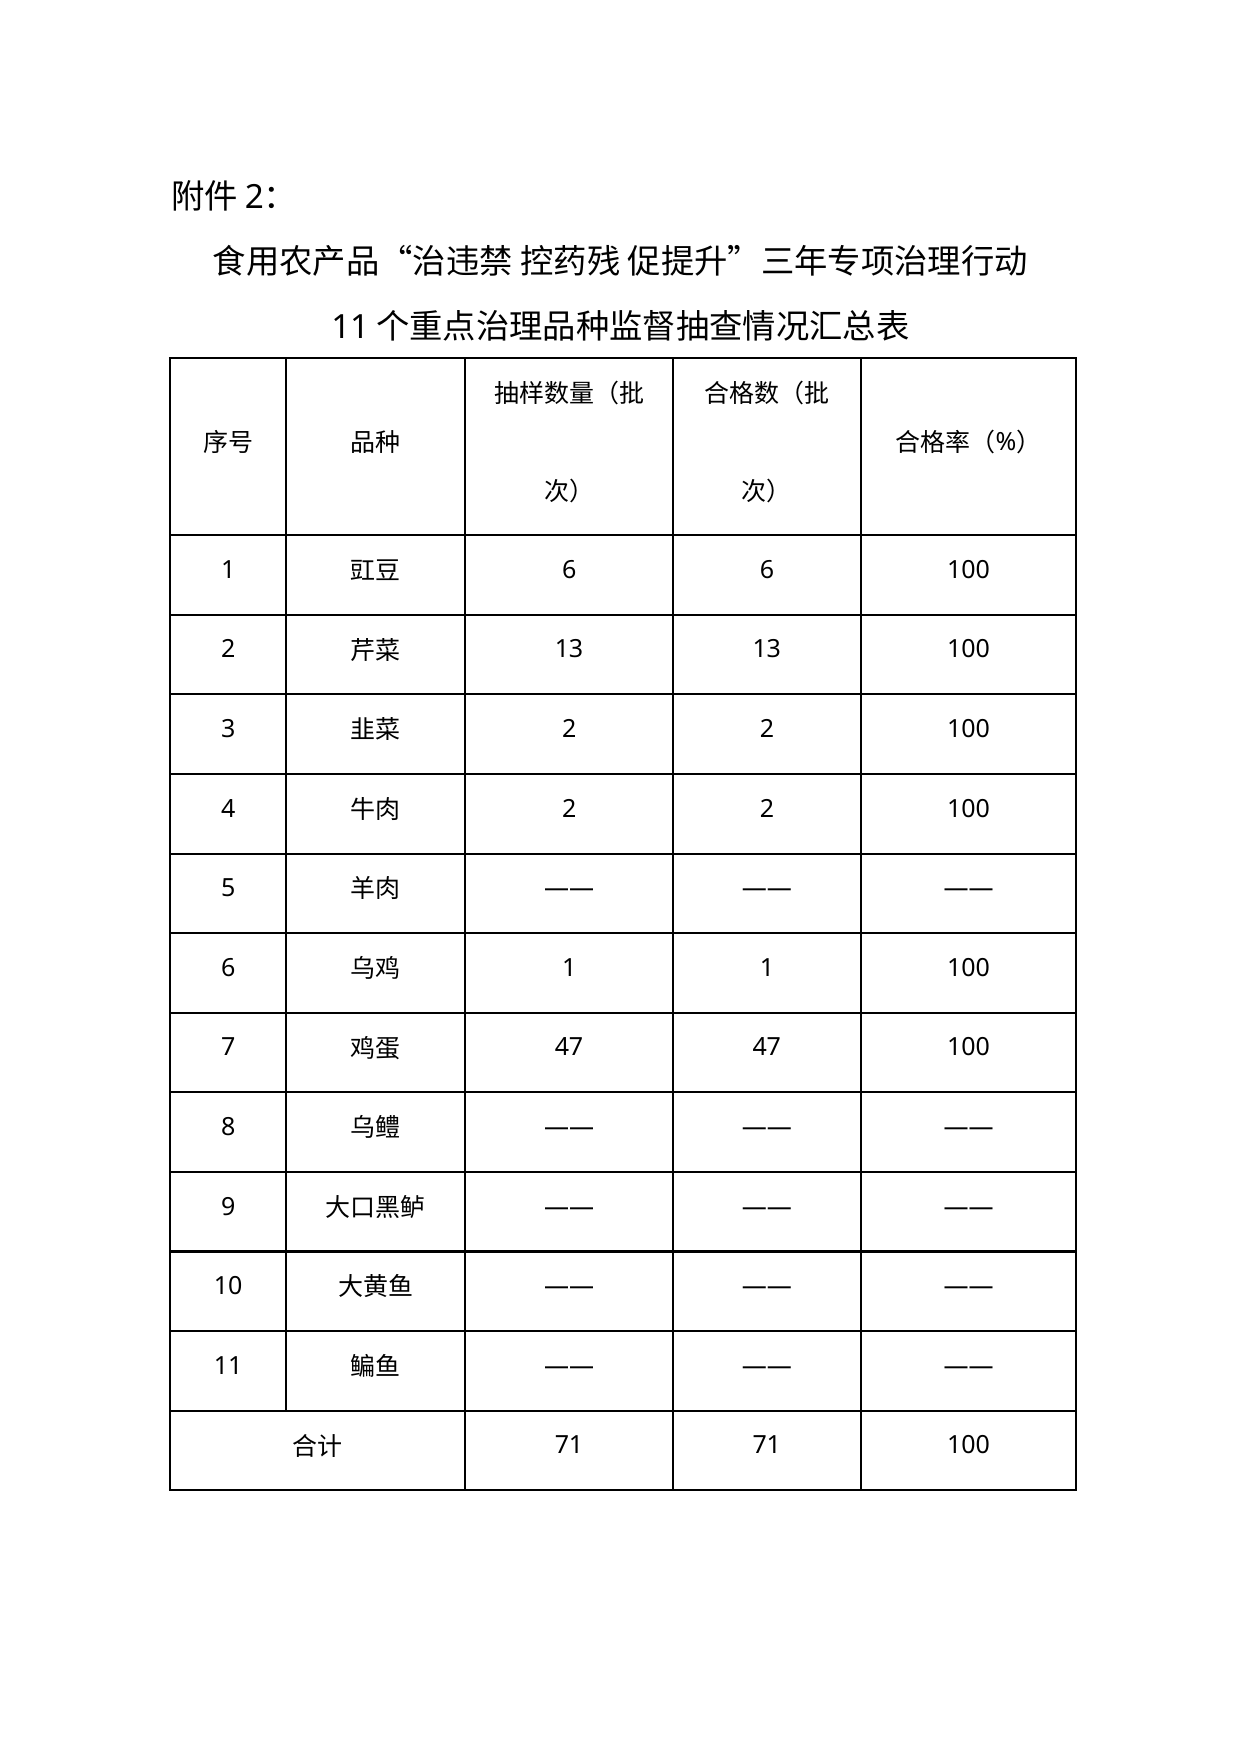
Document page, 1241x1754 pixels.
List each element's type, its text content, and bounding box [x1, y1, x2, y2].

table_cell 100 [862, 1412, 1075, 1489]
table_cell 10 [171, 1253, 285, 1330]
table_cell —— [674, 1253, 860, 1330]
table_cell 豇豆 [287, 536, 464, 614]
table_cell —— [466, 1253, 672, 1330]
table_header 合格率（%） [862, 359, 1075, 534]
table_header 合格数（批次） [674, 359, 860, 534]
table_cell —— [466, 1173, 672, 1250]
table_cell 大口黑鲈 [287, 1173, 464, 1250]
table_cell 3 [171, 695, 285, 773]
table_cell 1 [171, 536, 285, 614]
table_cell 2 [466, 695, 672, 773]
table_cell —— [862, 855, 1075, 932]
table_cell 羊肉 [287, 855, 464, 932]
table_cell —— [862, 1253, 1075, 1330]
table_header 序号 [171, 359, 285, 534]
table_cell 47 [466, 1014, 672, 1091]
table_cell 2 [466, 775, 672, 852]
table_cell 100 [862, 1014, 1075, 1091]
table_cell —— [674, 855, 860, 932]
table_cell 1 [674, 934, 860, 1012]
table_header 品种 [287, 359, 464, 534]
table_cell —— [674, 1332, 860, 1409]
table_cell 100 [862, 536, 1075, 614]
table_cell 鸡蛋 [287, 1014, 464, 1091]
table_cell 6 [466, 536, 672, 614]
table_cell 100 [862, 695, 1075, 773]
table_cell 71 [466, 1412, 672, 1489]
table_cell 芹菜 [287, 616, 464, 693]
table_cell 4 [171, 775, 285, 852]
table_cell —— [674, 1093, 860, 1171]
table_cell 7 [171, 1014, 285, 1091]
table_cell 100 [862, 616, 1075, 693]
table_cell —— [674, 1173, 860, 1250]
table_cell 6 [171, 934, 285, 1012]
text 食用农产品“治违禁 控药残 促提升”三年专项治理行动 [171, 227, 1069, 292]
table_cell 牛肉 [287, 775, 464, 852]
table_cell 13 [674, 616, 860, 693]
table_cell —— [466, 855, 672, 932]
table_cell 47 [674, 1014, 860, 1091]
table_cell 韭菜 [287, 695, 464, 773]
table_cell 13 [466, 616, 672, 693]
table_cell —— [466, 1093, 672, 1171]
table_header 抽样数量（批次） [466, 359, 672, 534]
table_cell 2 [674, 775, 860, 852]
table_cell 1 [466, 934, 672, 1012]
table_cell 100 [862, 775, 1075, 852]
table_cell 8 [171, 1093, 285, 1171]
table_cell 2 [171, 616, 285, 693]
table_cell 100 [862, 934, 1075, 1012]
table_cell 大黄鱼 [287, 1253, 464, 1330]
table_cell 9 [171, 1173, 285, 1250]
table_cell 71 [674, 1412, 860, 1489]
table_cell 合计 [171, 1412, 464, 1489]
table_cell 6 [674, 536, 860, 614]
table_cell 乌鳢 [287, 1093, 464, 1171]
table_cell —— [862, 1332, 1075, 1409]
table_cell 11 [171, 1332, 285, 1409]
table_cell 5 [171, 855, 285, 932]
text 附件2： [171, 162, 1069, 227]
table_cell —— [862, 1173, 1075, 1250]
table_cell —— [862, 1093, 1075, 1171]
table_cell 乌鸡 [287, 934, 464, 1012]
table_cell 鳊鱼 [287, 1332, 464, 1409]
text 11个重点治理品种监督抽查情况汇总表 [171, 292, 1069, 357]
table_cell 2 [674, 695, 860, 773]
table_cell —— [466, 1332, 672, 1409]
